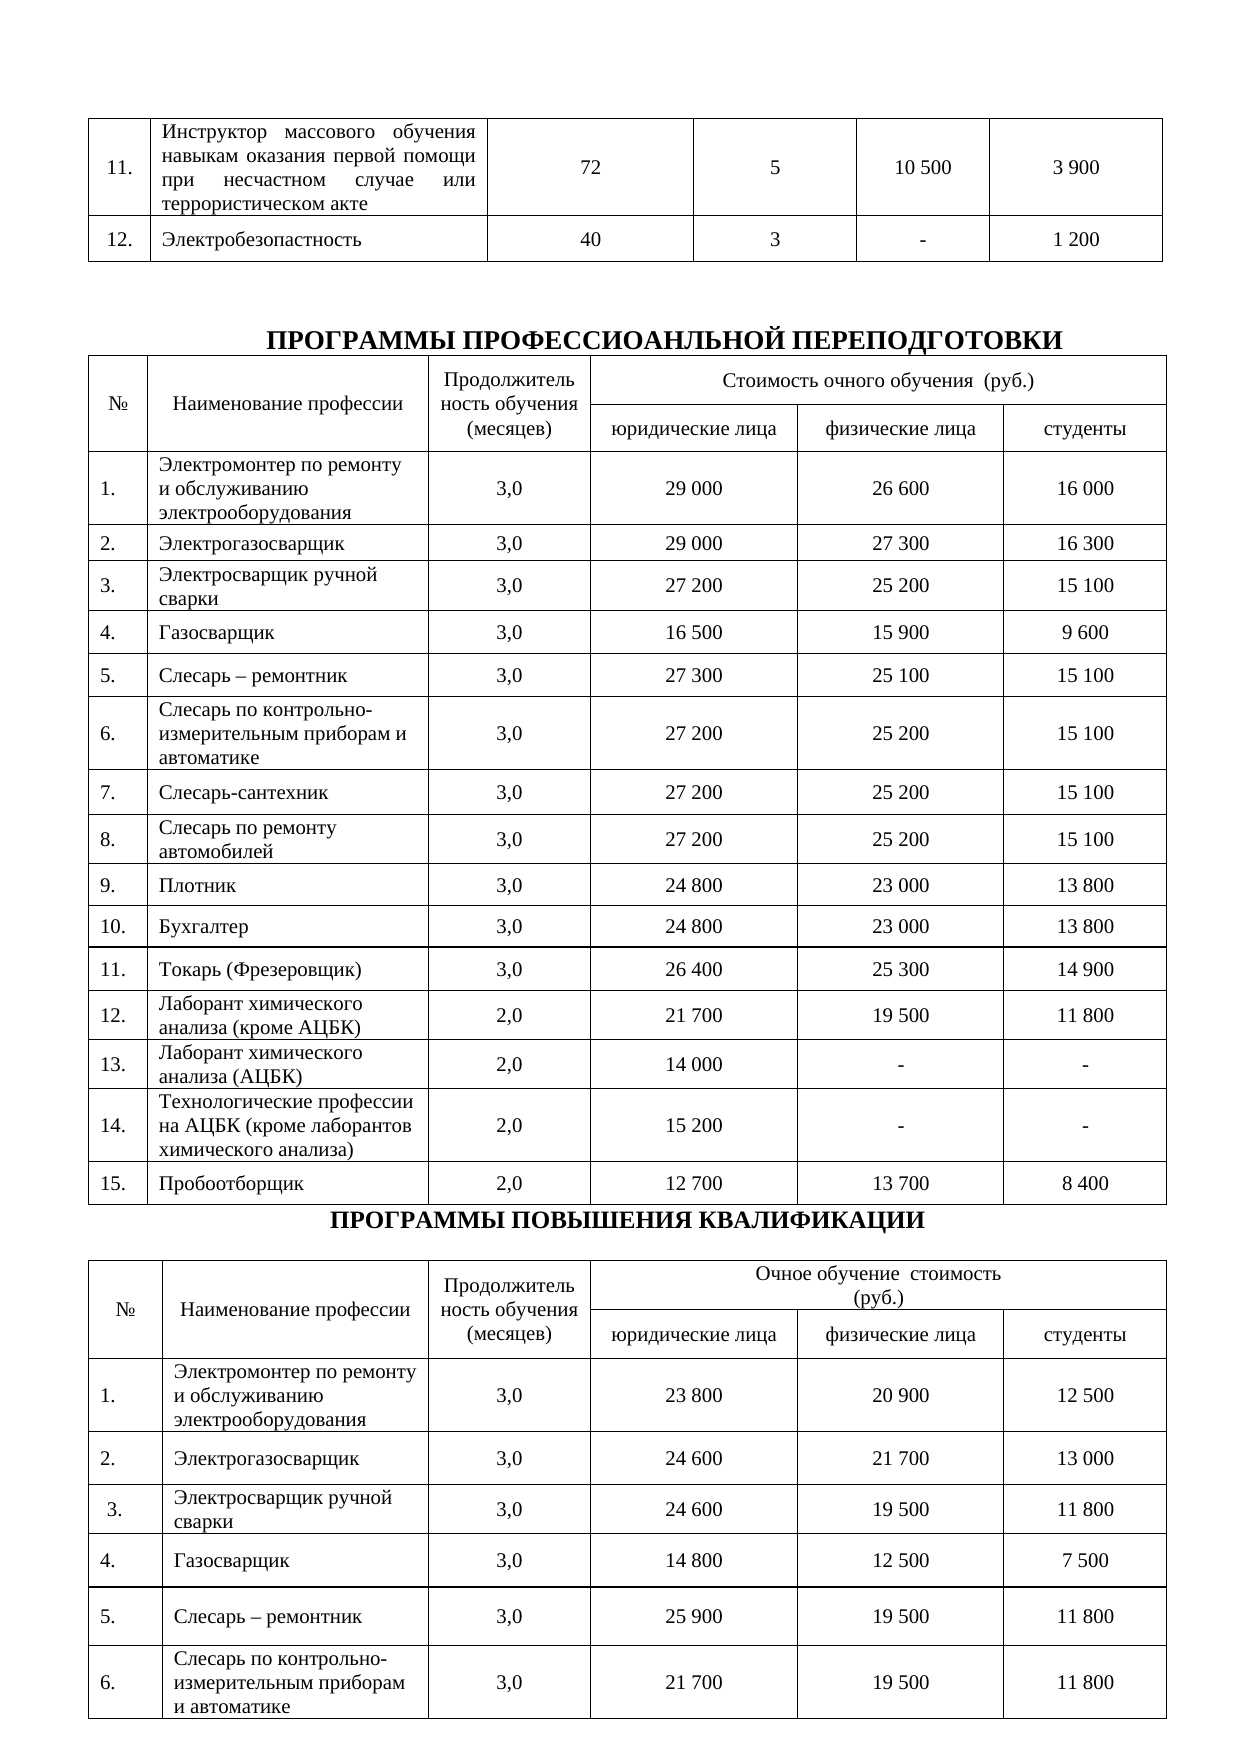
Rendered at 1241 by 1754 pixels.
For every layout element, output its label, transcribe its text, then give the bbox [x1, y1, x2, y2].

table_cell 16 300 [1004, 525, 1166, 560]
table_cell Очное обучение стоимость (руб.) [591, 1261, 1166, 1309]
table_cell Плотник [148, 864, 428, 905]
table_cell 26 600 [798, 452, 1003, 524]
table_cell физические лица [798, 1310, 1003, 1357]
table_cell [89, 611, 147, 653]
table_cell Слесарь по контрольно-измерительным приборам и автоматике [148, 697, 428, 769]
table_cell Слесарь – ремонтник [148, 654, 428, 696]
table_cell Слесарь-сантехник [148, 770, 428, 814]
table_cell 20 900 [798, 1359, 1003, 1431]
table_cell 3,0 [429, 697, 590, 769]
table_cell Наименование профессии [163, 1261, 428, 1357]
table_header Наименование профессии [148, 356, 428, 451]
table_cell 11 800 [1004, 1646, 1166, 1718]
table_cell - [857, 216, 989, 261]
table_cell Слесарь по ремонту автомобилей [148, 815, 428, 863]
table_cell [89, 1534, 162, 1586]
table_cell Газосварщик [148, 611, 428, 653]
table_cell 27 200 [591, 561, 797, 609]
table_cell Бухгалтер [148, 906, 428, 946]
table_cell Электрогазосварщик [148, 525, 428, 560]
table_cell [89, 1040, 147, 1088]
table_cell [89, 948, 147, 989]
table_cell Пробоотборщик [148, 1162, 428, 1204]
table_cell 3 [694, 216, 856, 261]
table_cell 3 900 [990, 119, 1162, 215]
table_cell 7 500 [1004, 1534, 1166, 1586]
table_cell 29 000 [591, 452, 797, 524]
table_cell Электробезопастность [151, 216, 487, 261]
table_cell Инструктор массового обучения навыкам оказания первой помощи при несчастном случае или террористическом акте [151, 119, 487, 215]
table_cell 72 [488, 119, 693, 215]
table_cell 26 400 [591, 948, 797, 989]
table_cell [89, 1432, 162, 1484]
table_cell 25 200 [798, 561, 1003, 609]
table_cell юридические лица [591, 405, 797, 451]
table_cell 11 800 [1004, 991, 1166, 1039]
table_cell 19 500 [798, 991, 1003, 1039]
table_cell 15 200 [591, 1089, 797, 1161]
table_cell 3,0 [429, 770, 590, 814]
table_cell 24 800 [591, 864, 797, 905]
table_cell [89, 697, 147, 769]
table_cell Продолжительность обучения (месяцев) [429, 1261, 590, 1357]
table_header Стоимость очного обучения (руб.) [591, 356, 1166, 404]
table_cell 8 400 [1004, 1162, 1166, 1204]
table_cell Электромонтер по ремонту и обслуживанию электрооборудования [148, 452, 428, 524]
table_cell [89, 525, 147, 560]
table_cell 3,0 [429, 1646, 590, 1718]
table_cell 27 200 [591, 770, 797, 814]
table_cell 25 300 [798, 948, 1003, 989]
table_cell - [798, 1040, 1003, 1088]
table_cell 15 100 [1004, 697, 1166, 769]
table_cell Слесарь по контрольно-измерительным приборам и автоматике [163, 1646, 428, 1718]
table_cell 3,0 [429, 452, 590, 524]
table_cell [89, 1162, 147, 1204]
table_cell ПРОГРАММЫ ПОВЫШЕНИЯ КВАЛИФИКАЦИИ [89, 1205, 1166, 1260]
table_cell Электросварщик ручной сварки [148, 561, 428, 609]
table_cell 1 200 [990, 216, 1162, 261]
table_cell физические лица [798, 405, 1003, 451]
table_cell 3,0 [429, 561, 590, 609]
table_cell 14 800 [591, 1534, 797, 1586]
table_cell 3,0 [429, 1588, 590, 1645]
table_cell [89, 1485, 162, 1533]
table_cell 21 700 [591, 1646, 797, 1718]
table_cell 2,0 [429, 1040, 590, 1088]
table_cell 10 500 [857, 119, 989, 215]
table_cell [89, 1646, 162, 1718]
table_cell 2,0 [429, 1162, 590, 1204]
table_cell Слесарь – ремонтник [163, 1588, 428, 1645]
table_cell Технологические профессии на АЦБК (кроме лаборантов химического анализа) [148, 1089, 428, 1161]
table_cell Лаборант химического анализа (кроме АЦБК) [148, 991, 428, 1039]
table_cell - [1004, 1040, 1166, 1088]
table_cell 24 600 [591, 1432, 797, 1484]
table_cell [89, 452, 147, 524]
table_cell 15 100 [1004, 770, 1166, 814]
table_cell 27 200 [591, 815, 797, 863]
table_cell 16 000 [1004, 452, 1166, 524]
table_cell 25 200 [798, 770, 1003, 814]
table_cell 3,0 [429, 525, 590, 560]
table_cell [89, 864, 147, 905]
table_cell Электромонтер по ремонту и обслуживанию электрооборудования [163, 1359, 428, 1431]
text ПРОГРАММЫ ПРОФЕССИОАНЛЬНОЙ ПЕРЕПОДГОТОВКИ [177, 324, 1152, 355]
table_cell [89, 1588, 162, 1645]
table_cell 15 100 [1004, 561, 1166, 609]
table_cell 12 700 [591, 1162, 797, 1204]
table_cell 15 100 [1004, 654, 1166, 696]
table_cell 23 000 [798, 906, 1003, 946]
table_cell 13 800 [1004, 906, 1166, 946]
table_cell 11 800 [1004, 1485, 1166, 1533]
table_cell № [89, 1261, 162, 1357]
table_cell 3,0 [429, 906, 590, 946]
table_cell 15 100 [1004, 815, 1166, 863]
table_cell [89, 1089, 147, 1161]
table_cell 12. [89, 216, 150, 261]
table_cell 19 500 [798, 1588, 1003, 1645]
table_cell Газосварщик [163, 1534, 428, 1586]
table_cell Электрогазосварщик [163, 1432, 428, 1484]
table_cell 40 [488, 216, 693, 261]
table_cell 2,0 [429, 991, 590, 1039]
table_cell 23 800 [591, 1359, 797, 1431]
table_cell 5 [694, 119, 856, 215]
table_cell 24 600 [591, 1485, 797, 1533]
table_cell 19 500 [798, 1485, 1003, 1533]
table_cell [89, 906, 147, 946]
table_cell [89, 991, 147, 1039]
table_cell [89, 1359, 162, 1431]
table_cell [89, 654, 147, 696]
table_cell 3,0 [429, 948, 590, 989]
table_cell 14 900 [1004, 948, 1166, 989]
table_cell 2,0 [429, 1089, 590, 1161]
table_cell 3,0 [429, 611, 590, 653]
table_cell 23 000 [798, 864, 1003, 905]
table_cell 27 200 [591, 697, 797, 769]
table_cell - [1004, 1089, 1166, 1161]
table_cell Электросварщик ручной сварки [163, 1485, 428, 1533]
table_cell 3,0 [429, 1432, 590, 1484]
table_header № [89, 356, 147, 451]
table_cell Лаборант химического анализа (АЦБК) [148, 1040, 428, 1088]
table_cell 25 900 [591, 1588, 797, 1645]
table_cell 3,0 [429, 864, 590, 905]
table_cell 14 000 [591, 1040, 797, 1088]
table_cell юридические лица [591, 1310, 797, 1357]
table_cell 29 000 [591, 525, 797, 560]
table_cell 25 200 [798, 697, 1003, 769]
table_cell 3,0 [429, 654, 590, 696]
table_cell 15 900 [798, 611, 1003, 653]
table_cell 27 300 [591, 654, 797, 696]
table_header Продолжительность обучения (месяцев) [429, 356, 590, 451]
table_cell 24 800 [591, 906, 797, 946]
table_cell 9 600 [1004, 611, 1166, 653]
table_cell - [798, 1089, 1003, 1161]
table_cell 19 500 [798, 1646, 1003, 1718]
table_cell 3,0 [429, 1485, 590, 1533]
table_cell 12 500 [798, 1534, 1003, 1586]
table_cell 11. [89, 119, 150, 215]
table_cell Токарь (Фрезеровщик) [148, 948, 428, 989]
table_cell 13 000 [1004, 1432, 1166, 1484]
table_cell 12 500 [1004, 1359, 1166, 1431]
table_cell студенты [1004, 405, 1166, 451]
table_cell 25 200 [798, 815, 1003, 863]
table_cell [89, 561, 147, 609]
table_cell 21 700 [591, 991, 797, 1039]
table_cell [89, 815, 147, 863]
table_cell 13 700 [798, 1162, 1003, 1204]
table_cell 27 300 [798, 525, 1003, 560]
table_cell 11 800 [1004, 1588, 1166, 1645]
table_cell 13 800 [1004, 864, 1166, 905]
table_cell 25 100 [798, 654, 1003, 696]
table_cell [89, 770, 147, 814]
table_cell 16 500 [591, 611, 797, 653]
table_cell 3,0 [429, 815, 590, 863]
table_cell 3,0 [429, 1359, 590, 1431]
table_cell 21 700 [798, 1432, 1003, 1484]
table_cell студенты [1004, 1310, 1166, 1357]
table_cell 3,0 [429, 1534, 590, 1586]
